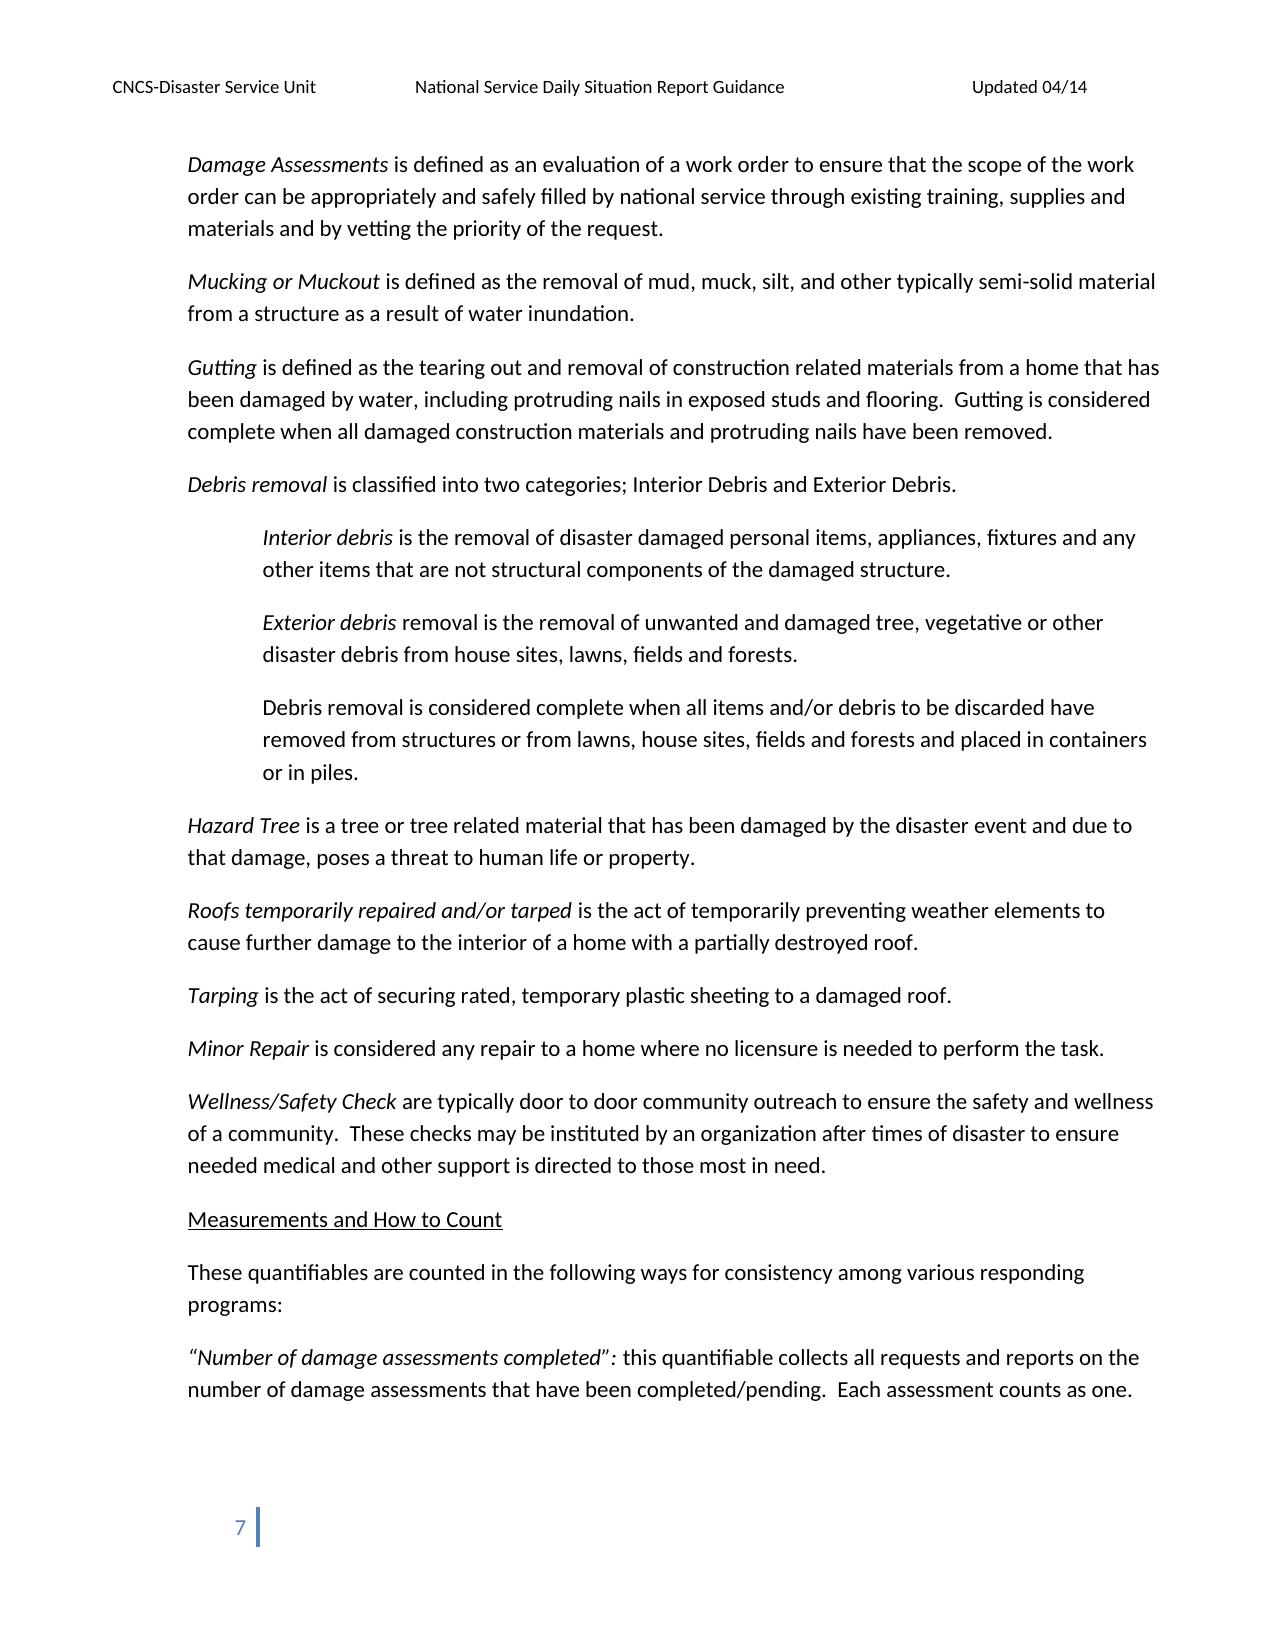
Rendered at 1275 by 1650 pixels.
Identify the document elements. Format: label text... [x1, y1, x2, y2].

text Debris removal is considered complete when all items and/or debris to be discarded have removed from structures or from lawns, house sites, fields and forests and placed in containers or in piles. [262, 693, 1162, 786]
text These quantifiables are counted in the following ways for consistency among various responding programs: [187, 1258, 1162, 1318]
text Interior debris is the removal of disaster damaged personal items, appliances, fixtures and any other items that are not structural components of the damaged structure. [262, 523, 1162, 583]
text Damage Assessments is defined as an evaluation of a work order to ensure that the scope of the work order can be appropriately and safely filled by national service through existing training, supplies and materials and by vetting the priority of the request. [187, 150, 1162, 242]
text Roofs temporarily repaired and/or tarped is the act of temporarily preventing weather elements to cause further damage to the interior of a home with a partially destroyed roof. [187, 896, 1162, 956]
text Measurements and How to Count [112, 1205, 1162, 1233]
text Tarping is the act of securing rated, temporary plastic sheeting to a damaged roof. [187, 981, 1162, 1009]
text Exterior debris removal is the removal of unwanted and damaged tree, vegetative or other disaster debris from house sites, lawns, fields and forests. [262, 608, 1162, 668]
text Minor Repair is considered any repair to a home where no licensure is needed to perform the task. [187, 1034, 1162, 1062]
text “Number of damage assessments completed”: this quantifiable collects all requests and reports on the number of damage assessments that have been completed/pending. Each assessment counts as one. [187, 1343, 1162, 1403]
text Gutting is defined as the tearing out and removal of construction related materials from a home that has been damaged by water, including protruding nails in exposed studs and flooring. Gutting is considered complete when all damaged construction materials and protruding nails have been removed. [187, 353, 1162, 445]
text Mucking or Muckout is defined as the removal of mud, muck, silt, and other typically semi-solid material from a structure as a result of water inundation. [187, 267, 1162, 328]
text Hazard Tree is a tree or tree related material that has been damaged by the disaster event and due to that damage, poses a threat to human life or property. [187, 811, 1162, 871]
text Wellness/Safety Check are typically door to door community outreach to ensure the safety and wellness of a community. These checks may be instituted by an organization after times of disaster to ensure needed medical and other support is directed to those most in need. [187, 1087, 1162, 1180]
text Debris removal is classified into two categories; Interior Debris and Exterior Debris. [187, 470, 1162, 498]
